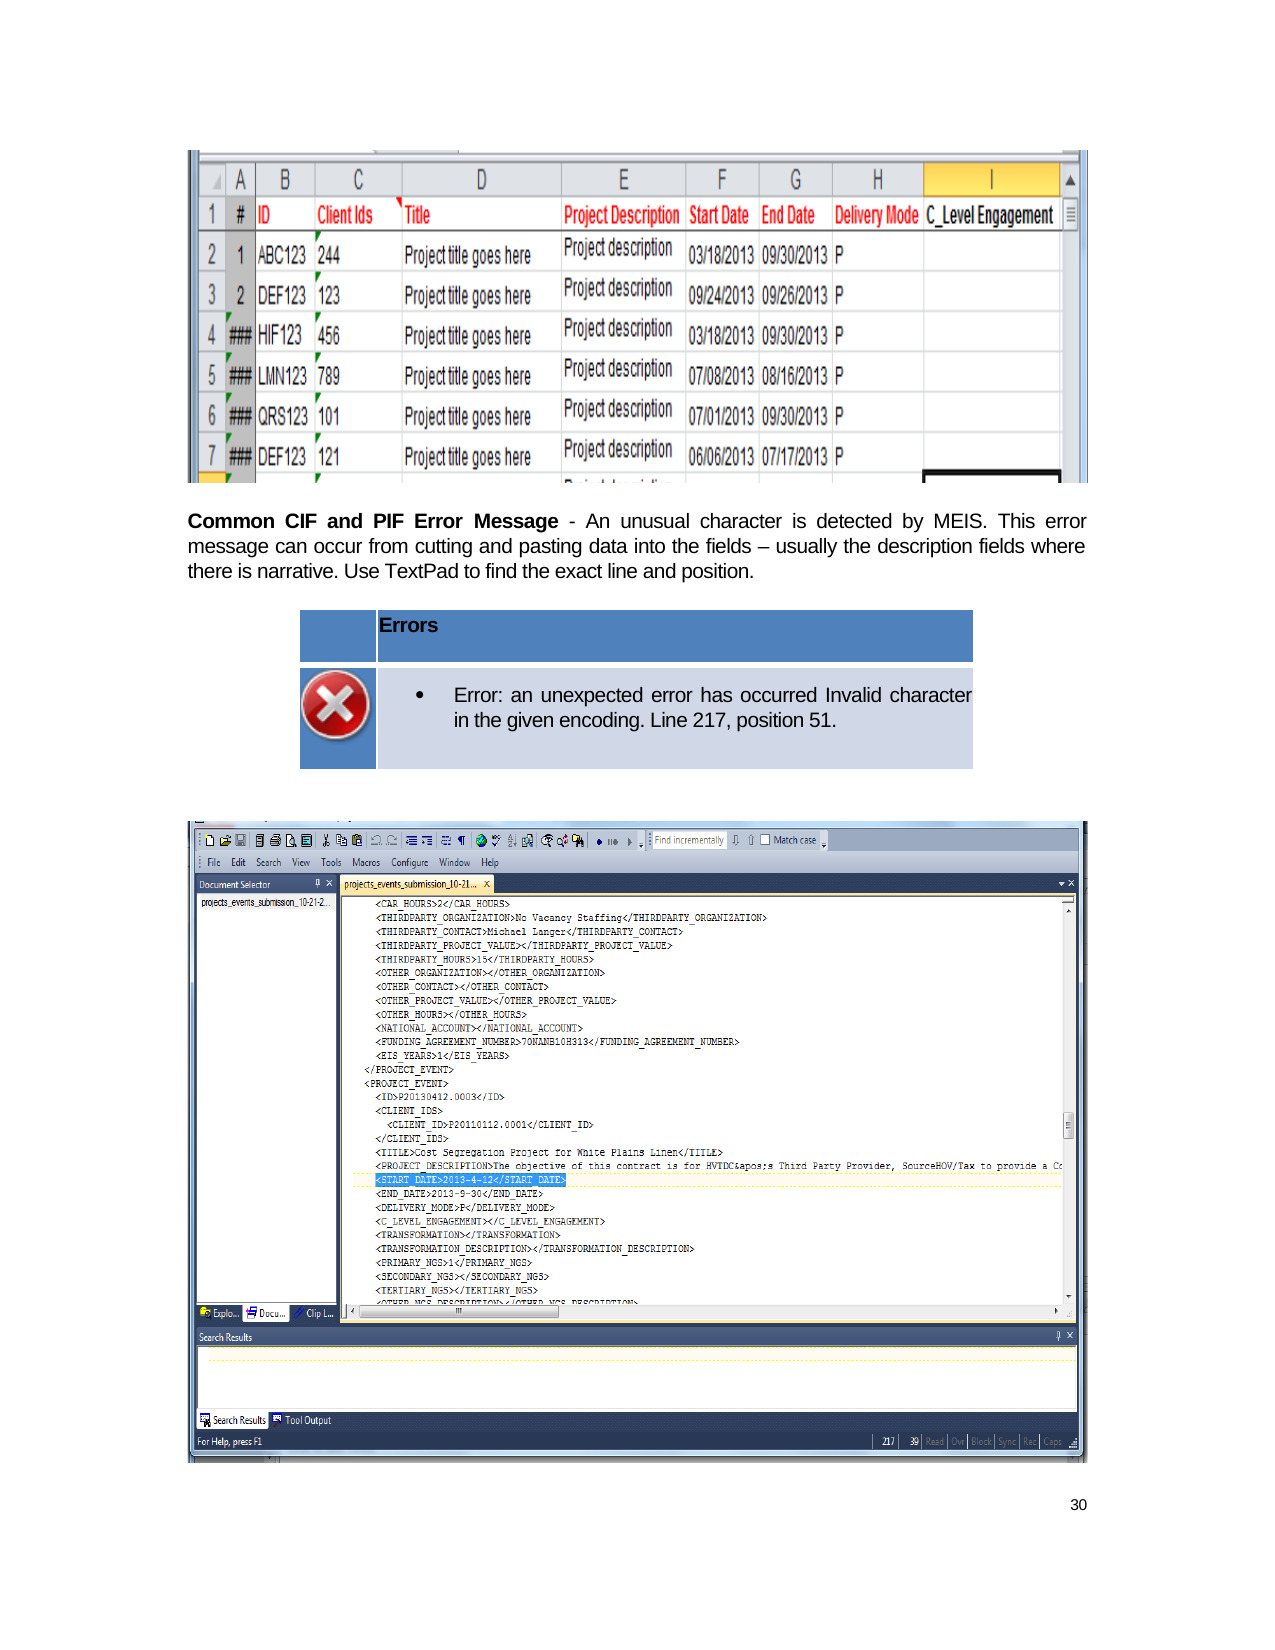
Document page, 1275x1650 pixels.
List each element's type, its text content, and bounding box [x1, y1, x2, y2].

picture [187, 150, 1088, 483]
table_cell [300, 745, 376, 769]
picture [300, 669, 376, 745]
table_header Errors [378, 610, 973, 662]
text Common CIF and PIF Error Message - An unusual character is detected by MEIS. This error message can occur from cutting and pasting data into the fields – usually the description fields where there is narrative. Use TextPad to find the exact line and position. [187, 508, 1087, 583]
table_header [300, 610, 376, 662]
picture [187, 821, 1088, 1463]
table_cell Error: an unexpected error has occurred Invalid character in the given encoding. Line 217, position 51. [378, 668, 973, 769]
